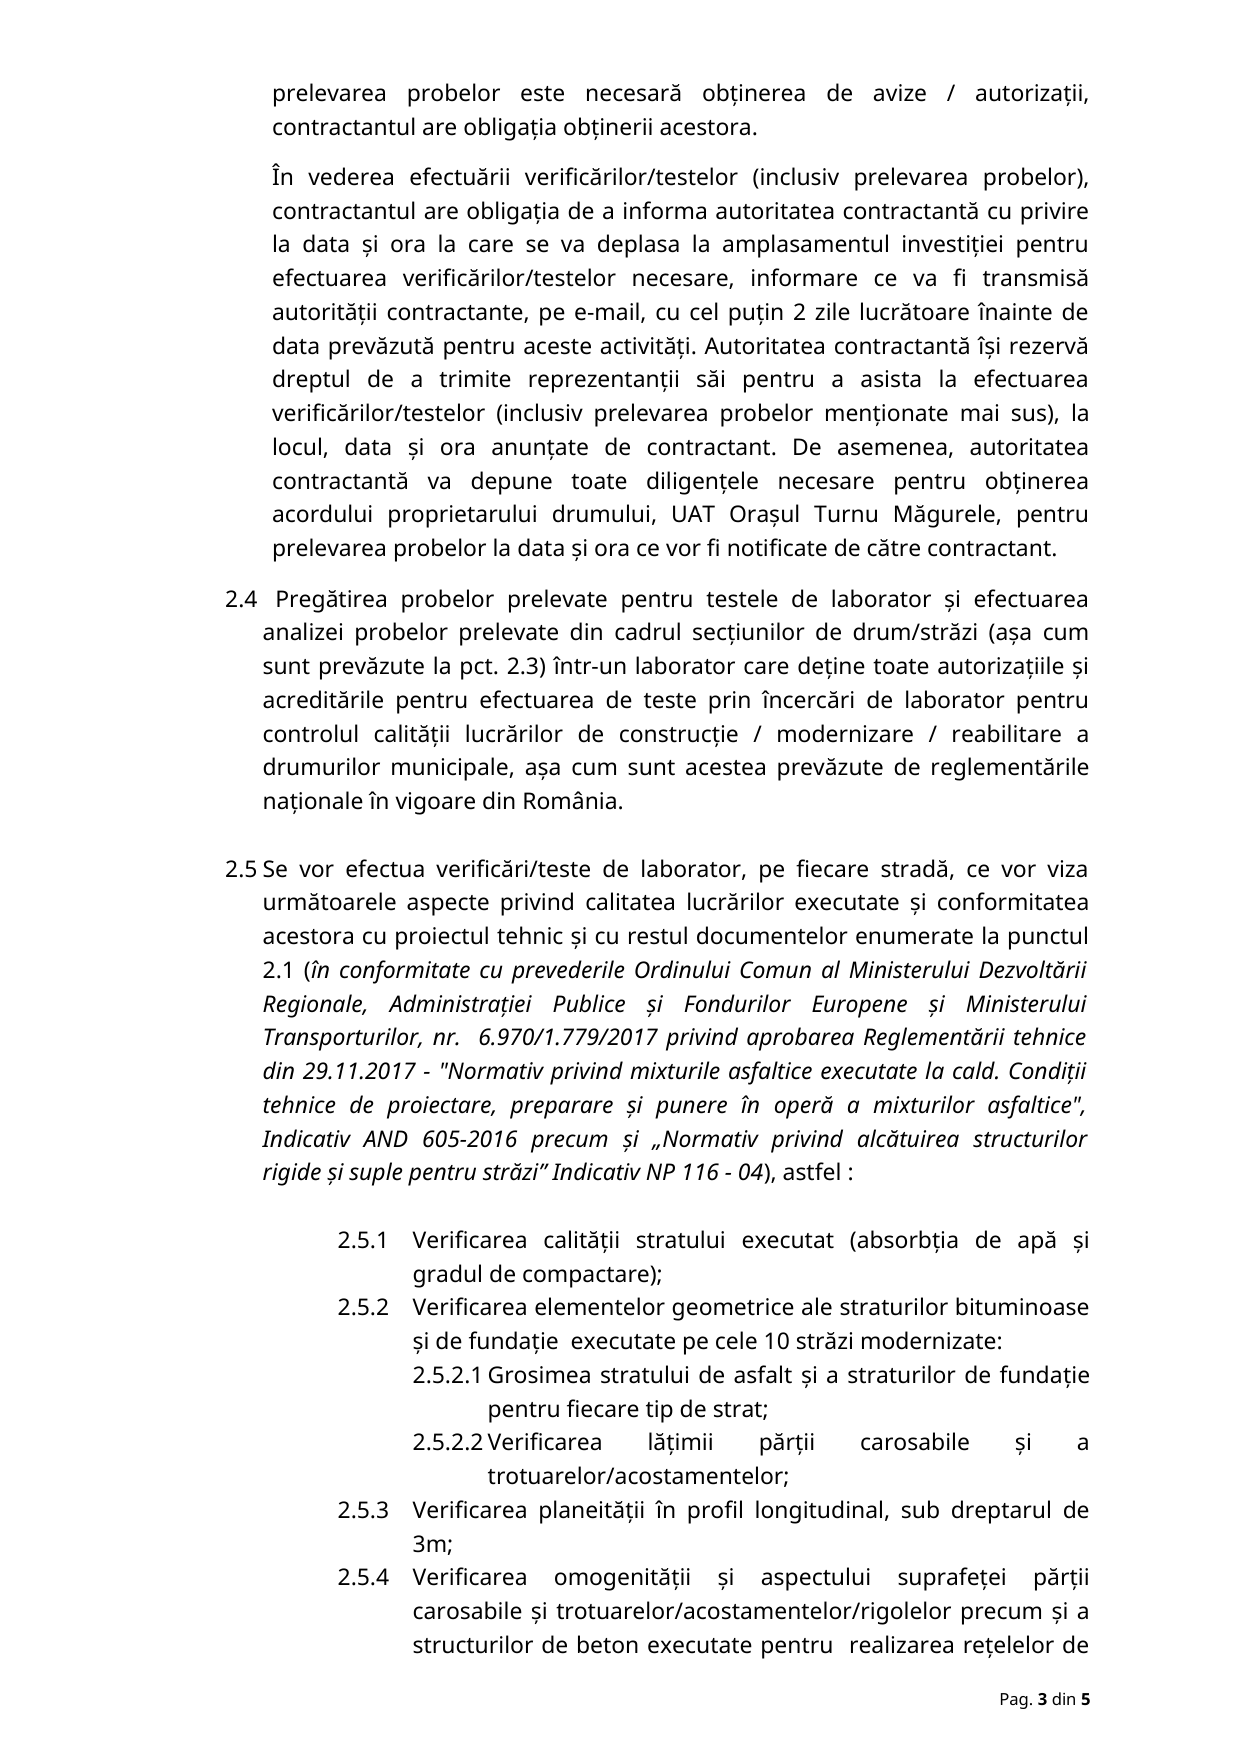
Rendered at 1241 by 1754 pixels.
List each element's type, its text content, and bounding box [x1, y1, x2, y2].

list Verificarea lățimii părții carosabile și a trotuarelor/acostamentelor; [412, 1426, 1090, 1491]
list Se vor efectua verificări/teste de laborator, pe fiecare stradă, ce vor viza următoarele aspecte privind calitatea lucrărilor executate și conformitatea acestora cu proiectul tehnic și cu restul documentelor enumerate la punctul 2.1 (în conformitate cu prevederile Ordinului Comun al Ministerului Dezvoltării Regionale, Administrației Publice și Fondurilor Europene și Ministerului Transporturilor, nr. 6.970/1.779/2017 privind aprobarea Reglementării tehnice din 29.11.2017 - "Normativ privind mixturile asfaltice executate la cald. Condiții tehnice de proiectare, preparare și punere în operă a mixturilor asfaltice", Indicativ AND 605-2016 precum şi „Normativ privind alcătuirea structurilor rigide şi suple pentru străzi” Indicativ NP 116 - 04), astfel : [225, 853, 1090, 1188]
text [272, 77, 1090, 142]
text În vederea efectuării verificărilor/testelor (inclusiv prelevarea probelor), contractantul are obligația de a informa autoritatea contractantă cu privire la data și ora la care se va deplasa la amplasamentul investiției pentru efectuarea verificărilor/testelor necesare, informare ce va fi transmisă autorității contractante, pe e-mail, cu cel puțin 2 zile lucrătoare înainte de data prevăzută pentru aceste activități. Autoritatea contractantă își rezervă dreptul de a trimite reprezentanții săi pentru a asista la efectuarea verificărilor/testelor (inclusiv prelevarea probelor menționate mai sus), la locul, data și ora anunțate de contractant. De asemenea, autoritatea contractantă va depune toate diligențele necesare pentru obținerea acordului proprietarului drumului, UAT Orașul Turnu Măgurele, pentru prelevarea probelor la data și ora ce vor fi notificate de către contractant. [272, 161, 1090, 563]
list Grosimea stratului de asfalt şi a straturilor de fundaţie pentru fiecare tip de strat; [412, 1359, 1090, 1424]
list Verificarea calității stratului executat (absorbția de apă și gradul de compactare); [337, 1224, 1090, 1289]
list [337, 1561, 1090, 1660]
list Verificarea planeității în profil longitudinal, sub dreptarul de 3m; [337, 1494, 1090, 1559]
list Pregătirea probelor prelevate pentru testele de laborator și efectuarea analizei probelor prelevate din cadrul secțiunilor de drum/străzi (așa cum sunt prevăzute la pct. 2.3) într-un laborator care deține toate autorizațiile și acreditările pentru efectuarea de teste prin încercări de laborator pentru controlul calității lucrărilor de construcție / modernizare / reabilitare a drumurilor municipale, așa cum sunt acestea prevăzute de reglementările naționale în vigoare din România. [225, 583, 1090, 816]
list Verificarea elementelor geometrice ale straturilor bituminoase şi de fundaţie executate pe cele 10 străzi modernizate: [337, 1291, 1090, 1356]
